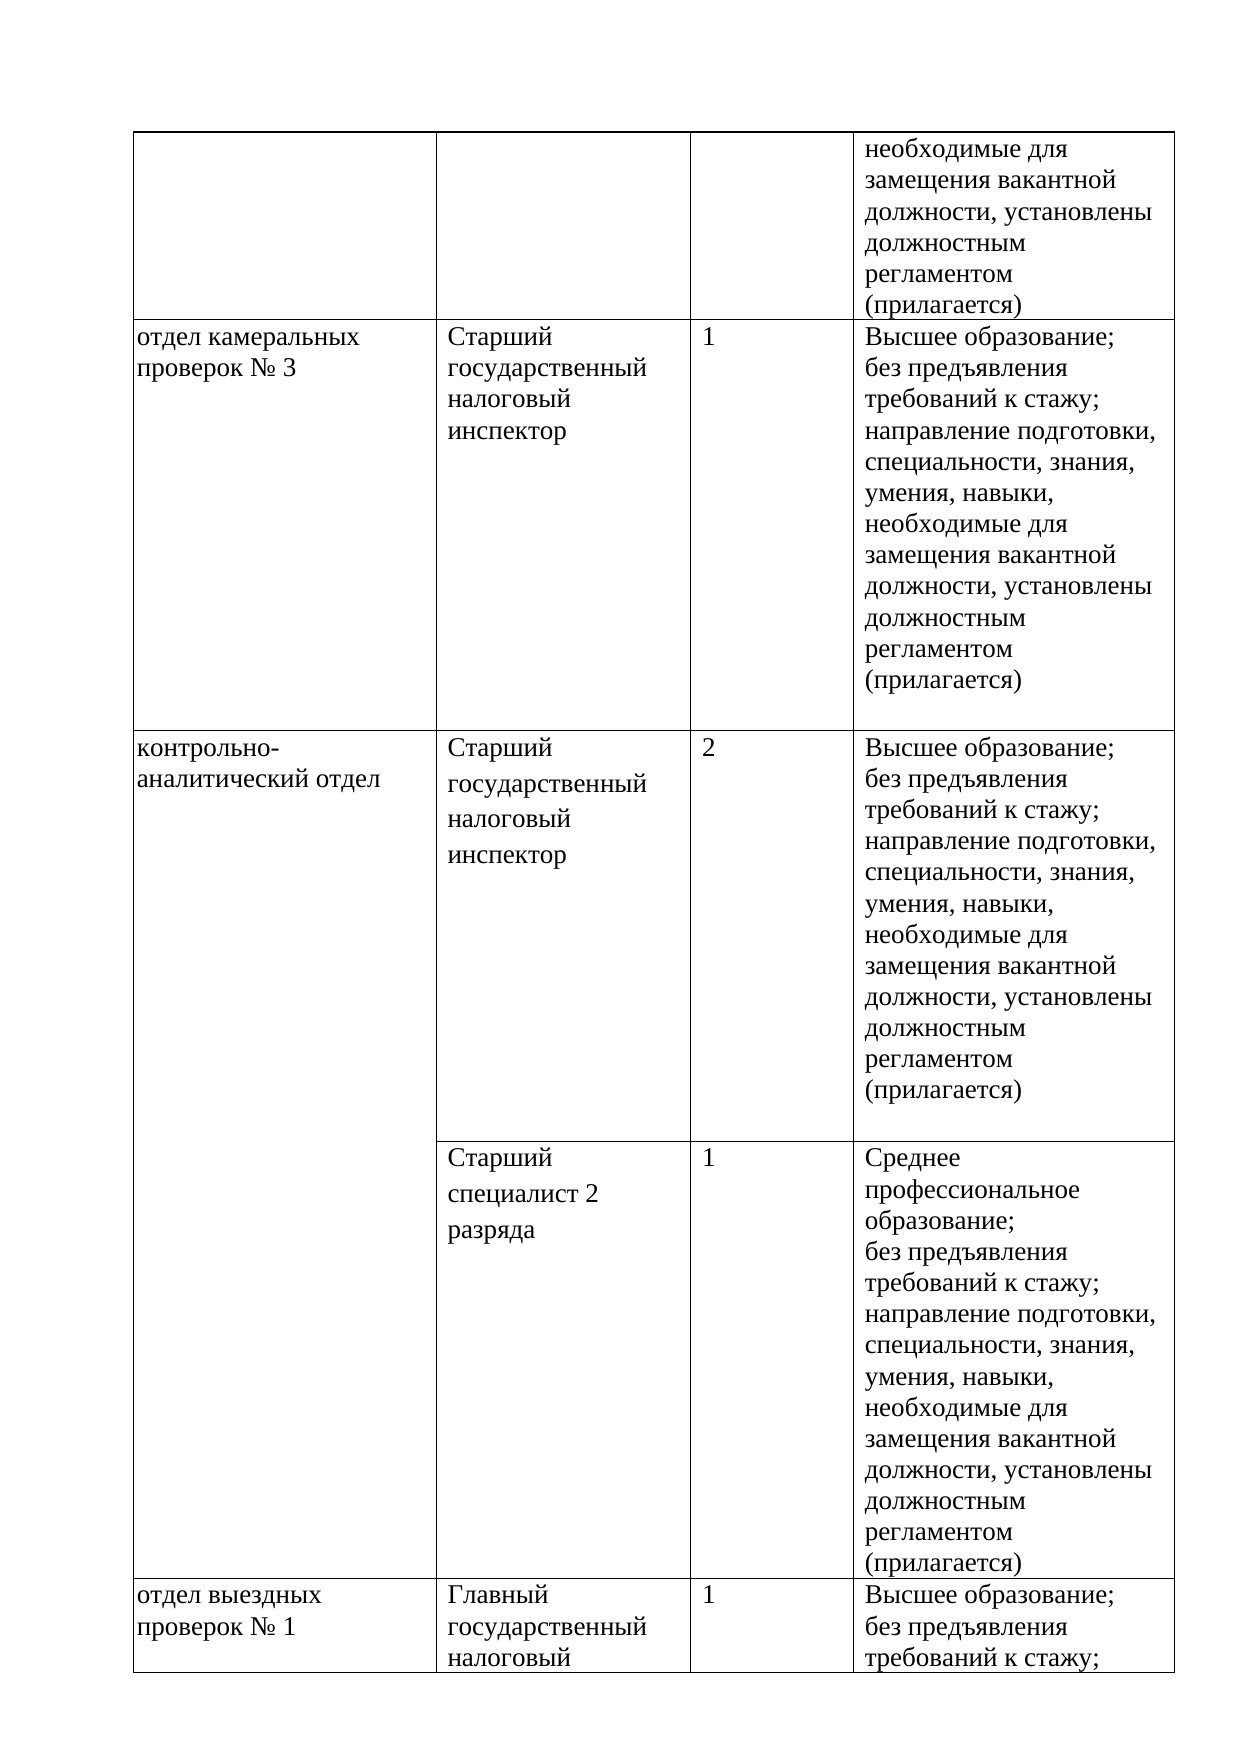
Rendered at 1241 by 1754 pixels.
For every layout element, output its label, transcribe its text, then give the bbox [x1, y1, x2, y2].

table_cell 1 [691, 320, 853, 730]
table_cell Среднее профессиональное образование; без предъявления требований к стажу; направление подготовки, специальности, знания, умения, навыки, необходимые для замещения вакантной должности, установлены должностным регламентом (прилагается) [854, 1142, 1174, 1578]
table_cell Старший государственный налоговый инспектор [437, 731, 690, 1141]
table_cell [134, 133, 436, 319]
table_cell 2 [691, 731, 853, 1141]
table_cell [437, 133, 690, 319]
table_cell Старший специалист 2 разряда [437, 1142, 690, 1578]
table_cell контрольно-аналитический отдел [134, 731, 436, 1578]
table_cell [134, 1579, 436, 1672]
table_cell 1 [691, 1579, 853, 1672]
table_cell 1 [691, 133, 853, 319]
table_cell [854, 133, 1174, 319]
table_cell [437, 1579, 690, 1672]
table_cell 1 [691, 1142, 853, 1578]
table_cell Старший государственный налоговый инспектор [437, 320, 690, 730]
table_cell отдел камеральных проверок № 3 [134, 320, 436, 730]
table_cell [854, 1579, 1174, 1672]
